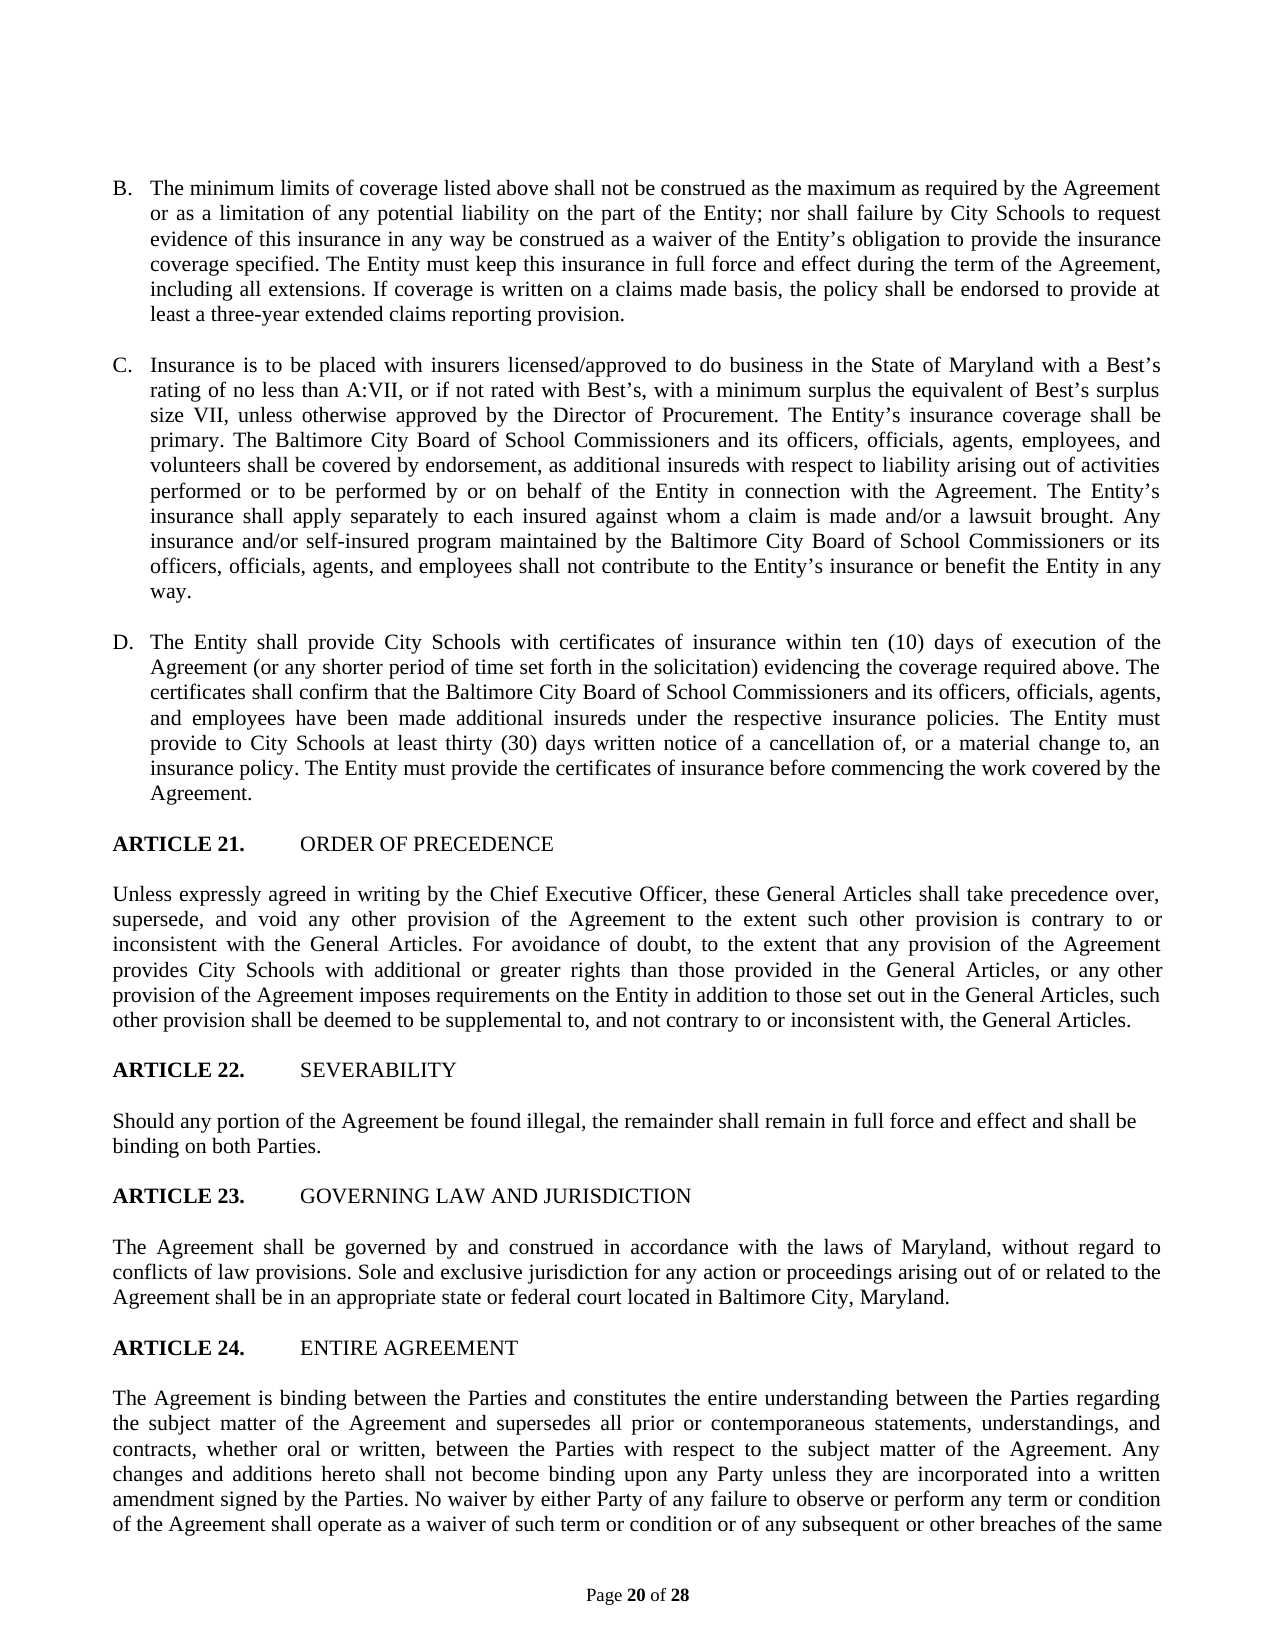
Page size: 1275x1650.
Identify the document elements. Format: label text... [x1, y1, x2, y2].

list The minimum limits of coverage listed above shall not be construed as the maximum as required by the Agreement or as a limitation of any potential liability on the part of the Entity; nor shall failure by City Schools to request evidence of this insurance in any way be construed as a waiver of the Entity’s obligation to provide the insurance coverage specified. The Entity must keep this insurance in full force and effect during the term of the Agreement, including all extensions. If coverage is written on a claims made basis, the policy shall be endorsed to provide at least a three-year extended claims reporting provision. [112, 175, 1162, 326]
list ORDER OF PRECEDENCE [112, 831, 1162, 856]
list The Entity shall provide City Schools with certificates of insurance within ten (10) days of execution of the Agreement (or any shorter period of time set forth in the solicitation) evidencing the coverage required above. The certificates shall confirm that the Baltimore City Board of School Commissioners and its officers, officials, agents, and employees have been made additional insureds under the respective insurance policies. The Entity must provide to City Schools at least thirty (30) days written notice of a cancellation of, or a material change to, an insurance policy. The Entity must provide the certificates of insurance before commencing the work covered by the Agreement. [112, 629, 1162, 805]
text Unless expressly agreed in writing by the Chief Executive Officer, these General Articles shall take precedence over, supersede, and void any other provision of the Agreement to the extent such other provision is contrary to or inconsistent with the General Articles. For avoidance of doubt, to the extent that any provision of the Agreement provides City Schools with additional or greater rights than those provided in the General Articles, or any other provision of the Agreement imposes requirements on the Entity in addition to those set out in the General Articles, such other provision shall be deemed to be supplemental to, and not contrary to or inconsistent with, the General Articles. [112, 881, 1162, 1032]
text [112, 1385, 1162, 1536]
list SEVERABILITY [112, 1057, 1162, 1083]
list GOVERNING LAW AND JURISDICTION [112, 1183, 1162, 1209]
text Should any portion of the Agreement be found illegal, the remainder shall remain in full force and effect and shall be binding on both Parties. [112, 1108, 1162, 1158]
text The Agreement shall be governed by and construed in accordance with the laws of Maryland, without regard to conflicts of law provisions. Sole and exclusive jurisdiction for any action or proceedings arising out of or related to the Agreement shall be in an appropriate state or federal court located in Baltimore City, Maryland. [112, 1234, 1162, 1309]
list Insurance is to be placed with insurers licensed/approved to do business in the State of Maryland with a Best’s rating of no less than A:VII, or if not rated with Best’s, with a minimum surplus the equivalent of Best’s surplus size VII, unless otherwise approved by the Director of Procurement. The Entity’s insurance coverage shall be primary. The Baltimore City Board of School Commissioners and its officers, officials, agents, employees, and volunteers shall be covered by endorsement, as additional insureds with respect to liability arising out of activities performed or to be performed by or on behalf of the Entity in connection with the Agreement. The Entity’s insurance shall apply separately to each insured against whom a claim is made and/or a lawsuit brought. Any insurance and/or self-insured program maintained by the Baltimore City Board of School Commissioners or its officers, officials, agents, and employees shall not contribute to the Entity’s insurance or benefit the Entity in any way. [112, 352, 1162, 604]
list ENTIRE AGREEMENT [112, 1335, 1162, 1360]
